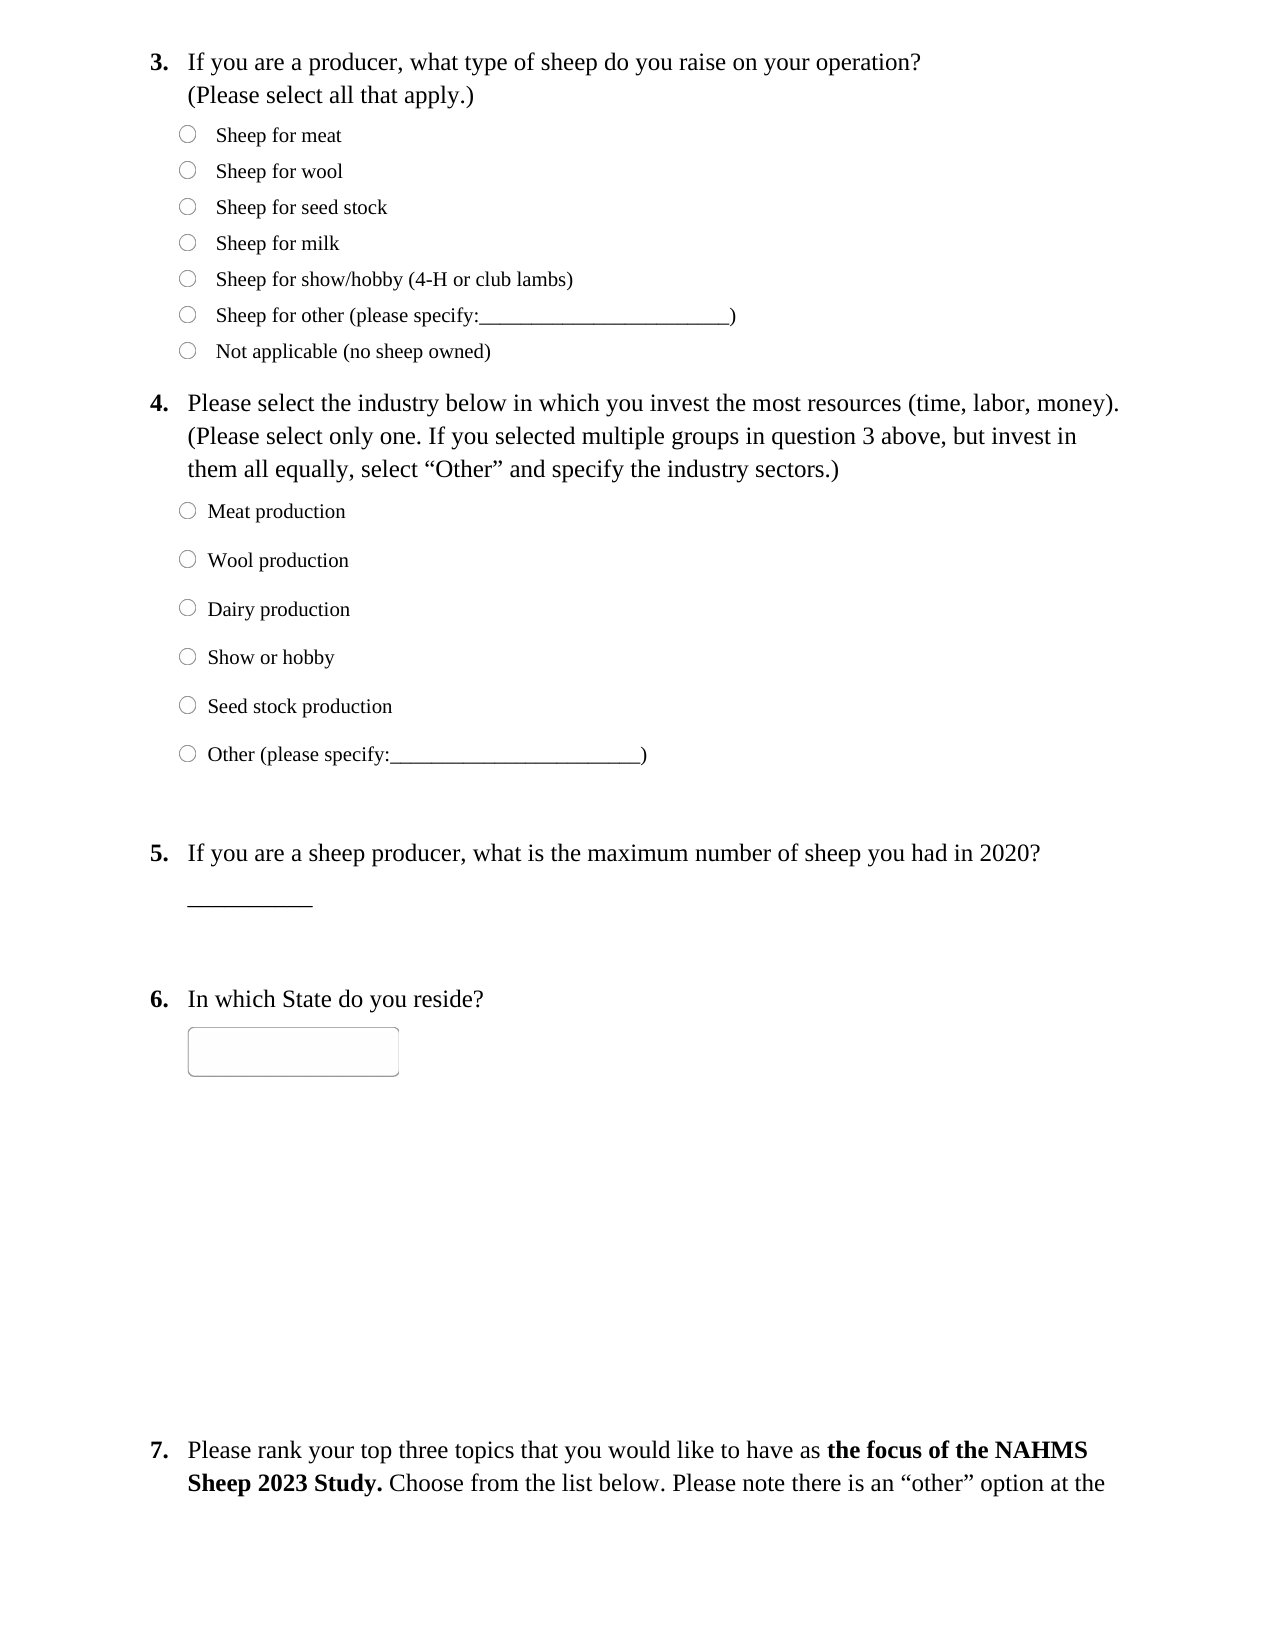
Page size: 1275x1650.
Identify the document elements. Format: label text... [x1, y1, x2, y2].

list Show or hobby [178, 645, 1125, 669]
picture [179, 696, 196, 714]
picture [179, 745, 196, 762]
list Seed stock production [178, 693, 1125, 718]
list Sheep for milk [178, 231, 1125, 255]
picture [179, 161, 196, 179]
list Wool production [178, 548, 1125, 572]
list Sheep for show/hobby (4-H or club lambs) [178, 267, 1125, 291]
picture [179, 599, 196, 616]
list (Please select all that apply.) [187, 80, 1125, 109]
list Other (please specify:________________________) [178, 742, 1125, 766]
picture [179, 648, 196, 665]
picture [179, 125, 196, 143]
list Sheep for other (please specify:________________________) [178, 303, 1125, 327]
list If you are a sheep producer, what is the maximum number of sheep you had in 2020? __________ [150, 838, 1125, 910]
list Sheep for seed stock [178, 195, 1125, 219]
picture [179, 306, 196, 323]
list If you are a producer, what type of sheep do you raise on your operation? [150, 47, 1125, 76]
picture [179, 234, 196, 251]
picture [179, 502, 196, 519]
picture [179, 342, 196, 359]
list In which State do you reside? [150, 984, 1125, 1013]
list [150, 1435, 1125, 1497]
list Meat production [178, 499, 1125, 523]
list Please select the industry below in which you invest the most resources (time, labor, money). (Please select only one. If you selected multiple groups in question 3 above, but invest in them all equally, select “Other” and specify the industry sectors.) [150, 388, 1125, 483]
picture [179, 550, 196, 568]
picture [179, 270, 196, 287]
list Not applicable (no sheep owned) [178, 339, 1125, 363]
picture [179, 198, 196, 215]
list Sheep for wool [178, 159, 1125, 183]
picture [187, 1027, 399, 1077]
list Dairy production [178, 596, 1125, 621]
list Sheep for meat [178, 123, 1125, 147]
